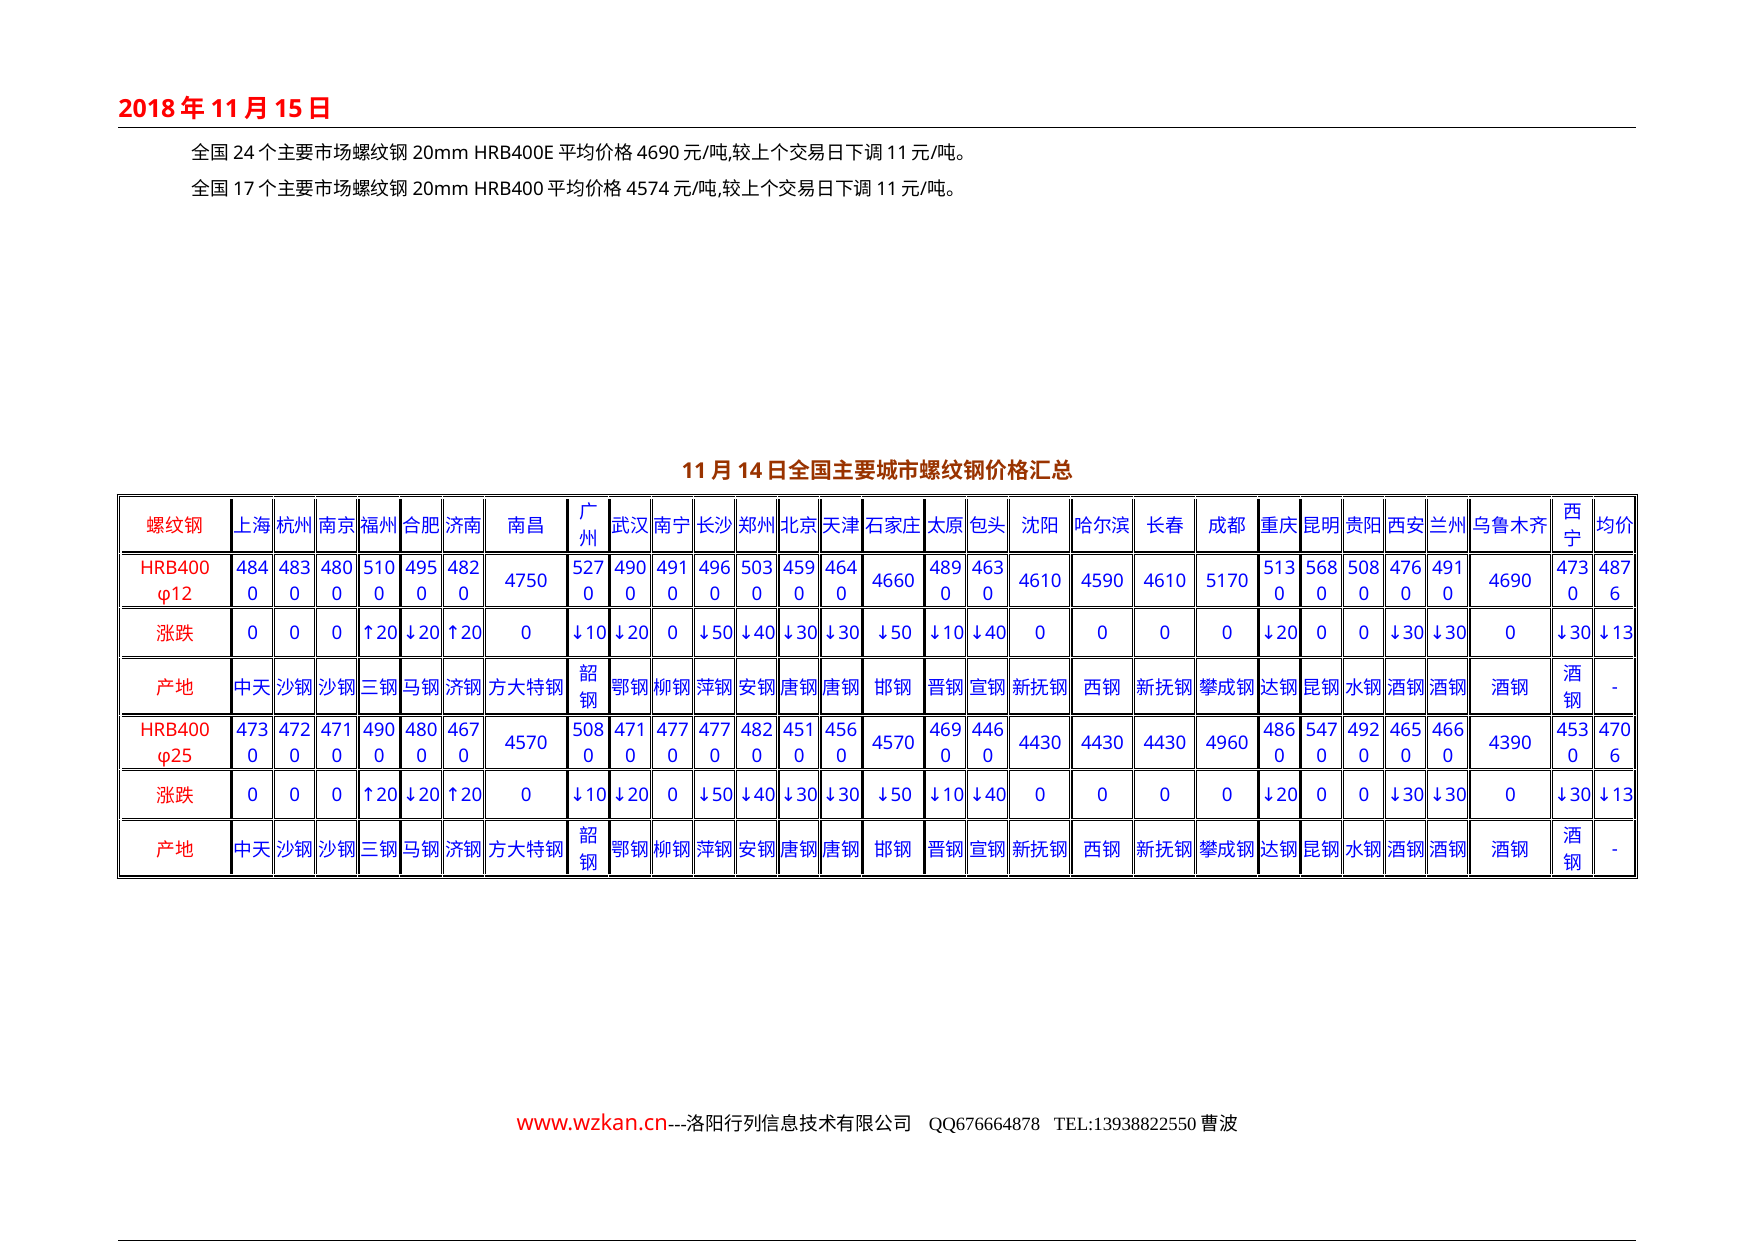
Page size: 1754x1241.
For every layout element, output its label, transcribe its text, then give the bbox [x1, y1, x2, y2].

table_cell 酒钢 [1552, 821, 1593, 875]
table_header 合肥 [400, 497, 442, 551]
table_cell 酒钢 [1471, 659, 1550, 713]
table_cell 鄂钢 [609, 821, 651, 875]
table_cell 沙钢 [274, 821, 316, 875]
table_cell 4690 [926, 717, 965, 767]
table_cell 5030 [737, 555, 776, 606]
table_cell 邯钢 [862, 821, 924, 875]
table_cell 产地 [118, 656, 231, 713]
table_cell 济钢 [443, 821, 484, 875]
table_cell 唐钢 [820, 821, 862, 875]
table_cell 4960 [1197, 717, 1257, 767]
table_cell 晋钢 [924, 821, 967, 875]
table_cell 0 [1197, 609, 1257, 656]
table_cell ↑20 [360, 771, 399, 818]
table_header 沈阳 [1009, 495, 1071, 551]
table_cell ↓10 [569, 609, 608, 656]
table_cell 4710 [611, 717, 650, 767]
table_cell 4690 [1471, 555, 1550, 606]
table_cell 4630 [968, 555, 1007, 606]
table_cell ↑20 [444, 609, 483, 656]
table_header 包头 [967, 497, 1009, 551]
table_cell ↓30 [822, 771, 861, 818]
table_cell 酒钢 [1386, 659, 1425, 713]
table_cell 4910 [1428, 555, 1467, 606]
table_header 福州 [358, 495, 400, 551]
table_cell ↓30 [1386, 609, 1425, 656]
table_cell 中天 [231, 821, 273, 875]
table_cell 0 [317, 609, 356, 656]
table_cell 0 [275, 609, 314, 656]
table_header 西安 [1385, 497, 1427, 551]
table_cell 0 [653, 771, 692, 818]
table_cell ↓30 [822, 609, 861, 656]
table_cell 0 [317, 771, 356, 818]
table_cell 4530 [1553, 717, 1592, 767]
table_cell 4706 [1595, 713, 1635, 767]
table_cell ↓30 [780, 771, 818, 818]
table_cell 4430 [1135, 717, 1194, 767]
table_cell 4820 [444, 555, 483, 606]
table_cell 攀成钢 [1197, 659, 1257, 713]
table_header 兰州 [1427, 495, 1469, 551]
table_cell 柳钢 [651, 821, 693, 875]
table_header 南京 [316, 495, 358, 551]
table_cell 4590 [1073, 555, 1132, 606]
table_cell 4660 [864, 555, 923, 606]
table_cell 4960 [695, 555, 734, 606]
table_cell 晋钢 [926, 659, 965, 713]
table_cell 0 [1471, 609, 1550, 656]
table_cell 0 [233, 609, 272, 656]
table_cell 4800 [402, 717, 441, 767]
table_cell 酒钢 [1469, 821, 1552, 875]
table_cell ↓30 [1428, 771, 1467, 818]
table_header 长春 [1134, 497, 1196, 551]
table_cell 4710 [317, 717, 356, 767]
table_cell ↓50 [864, 609, 923, 656]
table_cell HRB400 φ25 [120, 713, 230, 767]
table_cell 攀成钢 [1196, 821, 1258, 875]
table_cell 酒钢 [1385, 821, 1427, 875]
table_cell 5470 [1302, 717, 1341, 767]
table_cell 4610 [1010, 555, 1069, 606]
table_cell 4920 [1344, 717, 1383, 767]
table_cell 0 [233, 771, 272, 818]
table_cell ↓10 [569, 771, 608, 818]
table_cell 酒钢 [1427, 818, 1469, 875]
table_cell 0 [1010, 609, 1069, 656]
table_cell 马钢 [400, 821, 442, 875]
table_header 南昌 [485, 497, 567, 551]
table_cell 宣钢 [967, 821, 1009, 875]
table_cell 新抚钢 [1135, 659, 1194, 713]
table_cell 4560 [822, 717, 861, 767]
table_cell 5270 [569, 555, 608, 606]
table_cell 4840 [233, 555, 272, 606]
table_cell 水钢 [1344, 659, 1383, 713]
table_cell 4590 [780, 555, 818, 606]
text 全国24个主要市场螺纹钢 20mm HRB400E平均价格4690元/吨,较上个交易日下调11元/吨。 全国17个主要市场螺纹钢 20mm HRB400平均价格4574元/吨,较上个交易日下调11元/吨。 [192, 128, 1612, 200]
table_header 广州 [567, 495, 609, 551]
table_cell 唐钢 [780, 659, 818, 713]
table_header 石家庄 [862, 497, 924, 551]
table_header 哈尔滨 [1071, 497, 1133, 551]
table_cell 酒钢 [1553, 659, 1592, 713]
table_cell ↓40 [737, 771, 776, 818]
table_header 郑州 [736, 495, 778, 551]
table_header 贵阳 [1343, 497, 1384, 551]
table_cell 4570 [864, 717, 923, 767]
table_cell 4390 [1471, 717, 1550, 767]
table_cell 4860 [1260, 717, 1299, 767]
table_cell 新抚钢 [1134, 821, 1196, 875]
table_cell 唐钢 [822, 659, 861, 713]
table_cell ↓30 [1428, 609, 1467, 656]
table_cell 4876 [1595, 551, 1635, 606]
table_cell ↓40 [737, 609, 776, 656]
table_cell 0 [1135, 609, 1194, 656]
table_cell 4510 [780, 717, 818, 767]
table_cell ↓13 [1594, 606, 1636, 656]
table_cell ↓40 [968, 609, 1007, 656]
table_cell ↓50 [864, 771, 923, 818]
table_cell ↓40 [968, 771, 1007, 818]
table_cell 5100 [360, 555, 399, 606]
table_cell 4720 [275, 717, 314, 767]
table_cell ↓20 [611, 609, 650, 656]
table_cell 5080 [569, 717, 608, 767]
table_cell 4900 [611, 555, 650, 606]
table_cell 4660 [1428, 717, 1467, 767]
table_cell 中天 [233, 659, 272, 713]
table_cell 4610 [1135, 555, 1194, 606]
table_header 济南 [443, 497, 484, 551]
table_header 杭州 [274, 497, 316, 551]
table_cell 0 [1073, 609, 1132, 656]
table_cell 4890 [926, 555, 965, 606]
table_cell 0 [275, 771, 314, 818]
table_cell 5170 [1197, 555, 1257, 606]
table_cell ↓30 [1386, 771, 1425, 818]
table_header 昆明 [1300, 497, 1342, 551]
table_cell 达钢 [1258, 821, 1300, 875]
table_cell 安钢 [737, 659, 776, 713]
table_cell ↓20 [1260, 609, 1299, 656]
table_cell 5680 [1302, 555, 1341, 606]
table_cell 昆钢 [1300, 821, 1342, 875]
table_cell 达钢 [1260, 659, 1299, 713]
table_header 武汉 [609, 497, 651, 551]
table_header 均价 [1594, 497, 1634, 551]
table_cell 4650 [1386, 717, 1425, 767]
table_header 重庆 [1258, 497, 1300, 551]
table_cell 0 [1135, 771, 1194, 818]
table_header 太原 [924, 497, 967, 551]
table_header 乌鲁木齐 [1469, 497, 1552, 551]
table_cell 4950 [402, 555, 441, 606]
table_cell 方大特钢 [486, 659, 566, 713]
table_cell 4770 [653, 717, 692, 767]
table_header 天津 [820, 495, 862, 551]
table_cell 4670 [444, 717, 483, 767]
table_cell 4910 [653, 555, 692, 606]
table_header 北京 [778, 495, 820, 551]
table_cell 三钢 [358, 821, 400, 875]
table_cell ↓30 [1553, 771, 1592, 818]
table_cell 0 [1073, 771, 1132, 818]
table_cell 4430 [1073, 717, 1132, 767]
table_cell ↓20 [611, 771, 650, 818]
table_cell 0 [486, 609, 566, 656]
table_cell 邯钢 [864, 659, 923, 713]
table_cell 西钢 [1073, 659, 1132, 713]
table_header 南宁 [651, 497, 693, 551]
table_cell 4770 [695, 717, 734, 767]
table_cell 5130 [1260, 555, 1299, 606]
table_cell 4570 [486, 717, 566, 767]
table_cell 0 [1302, 771, 1341, 818]
table_header 上海 [231, 497, 273, 551]
table_cell 沙钢 [317, 659, 356, 713]
table_cell ↓20 [402, 609, 441, 656]
table_cell ↓13 [1595, 768, 1635, 818]
table_cell 4830 [275, 555, 314, 606]
table_cell 涨跌 [120, 768, 230, 818]
table_cell ↓20 [1260, 771, 1299, 818]
table_cell ↑20 [360, 609, 399, 656]
table_header 螺纹钢 [120, 497, 231, 551]
table_cell 萍钢 [695, 659, 734, 713]
table_cell ↓10 [926, 771, 965, 818]
table_cell 水钢 [1343, 821, 1384, 875]
table_cell 韶钢 [567, 821, 609, 875]
table_cell 产地 [118, 818, 231, 875]
table_header 成都 [1196, 495, 1258, 551]
table_cell 韶钢 [569, 659, 608, 713]
table_cell 5080 [1344, 555, 1383, 606]
table_cell ↑20 [444, 771, 483, 818]
table_cell ↓20 [402, 771, 441, 818]
table_cell 西钢 [1071, 821, 1133, 875]
table_cell 0 [653, 609, 692, 656]
table_cell 济钢 [444, 659, 483, 713]
table_cell 4900 [360, 717, 399, 767]
table_cell 酒钢 [1428, 659, 1467, 713]
table_cell 安钢 [736, 818, 778, 875]
table_cell 唐钢 [778, 818, 820, 875]
table_cell 萍钢 [694, 821, 736, 875]
table_cell 4730 [233, 717, 272, 767]
table_cell 0 [1302, 609, 1341, 656]
table_cell 新抚钢 [1010, 659, 1069, 713]
table_cell 新抚钢 [1009, 818, 1071, 875]
table_cell ↓30 [780, 609, 818, 656]
table_cell 0 [1344, 771, 1383, 818]
table_cell 沙钢 [316, 818, 358, 875]
table_cell 马钢 [402, 659, 441, 713]
table_cell 柳钢 [653, 659, 692, 713]
table_cell 方大特钢 [485, 821, 567, 875]
table_cell 鄂钢 [611, 659, 650, 713]
table_cell 宣钢 [968, 659, 1007, 713]
table_cell 4730 [1553, 555, 1592, 606]
table_cell 4820 [737, 717, 776, 767]
table_cell - [1594, 818, 1636, 875]
table_cell 4800 [317, 555, 356, 606]
table_header 长沙 [694, 497, 736, 551]
table_cell 4430 [1010, 717, 1069, 767]
table_cell 4640 [822, 555, 861, 606]
table_cell 4750 [486, 555, 566, 606]
table_cell 0 [486, 771, 566, 818]
subtitle 11月14日全国主要城市螺纹钢价格汇总 [118, 467, 1636, 481]
table_cell ↓30 [1553, 609, 1592, 656]
table_cell ↓50 [695, 609, 734, 656]
table_cell 昆钢 [1302, 659, 1341, 713]
table_cell 0 [1471, 771, 1550, 818]
table_cell ↓50 [695, 771, 734, 818]
table_cell 沙钢 [275, 659, 314, 713]
table_cell 0 [1344, 609, 1383, 656]
table_cell 4460 [968, 717, 1007, 767]
table_header 西宁 [1552, 497, 1593, 551]
table_cell HRB400 φ12 [120, 551, 230, 606]
table_cell 4760 [1386, 555, 1425, 606]
table_cell 涨跌 [118, 606, 231, 656]
table_cell 0 [1197, 771, 1257, 818]
table_cell 0 [1010, 771, 1069, 818]
table_cell 三钢 [360, 659, 399, 713]
table_cell - [1594, 656, 1636, 713]
table_cell ↓10 [926, 609, 965, 656]
